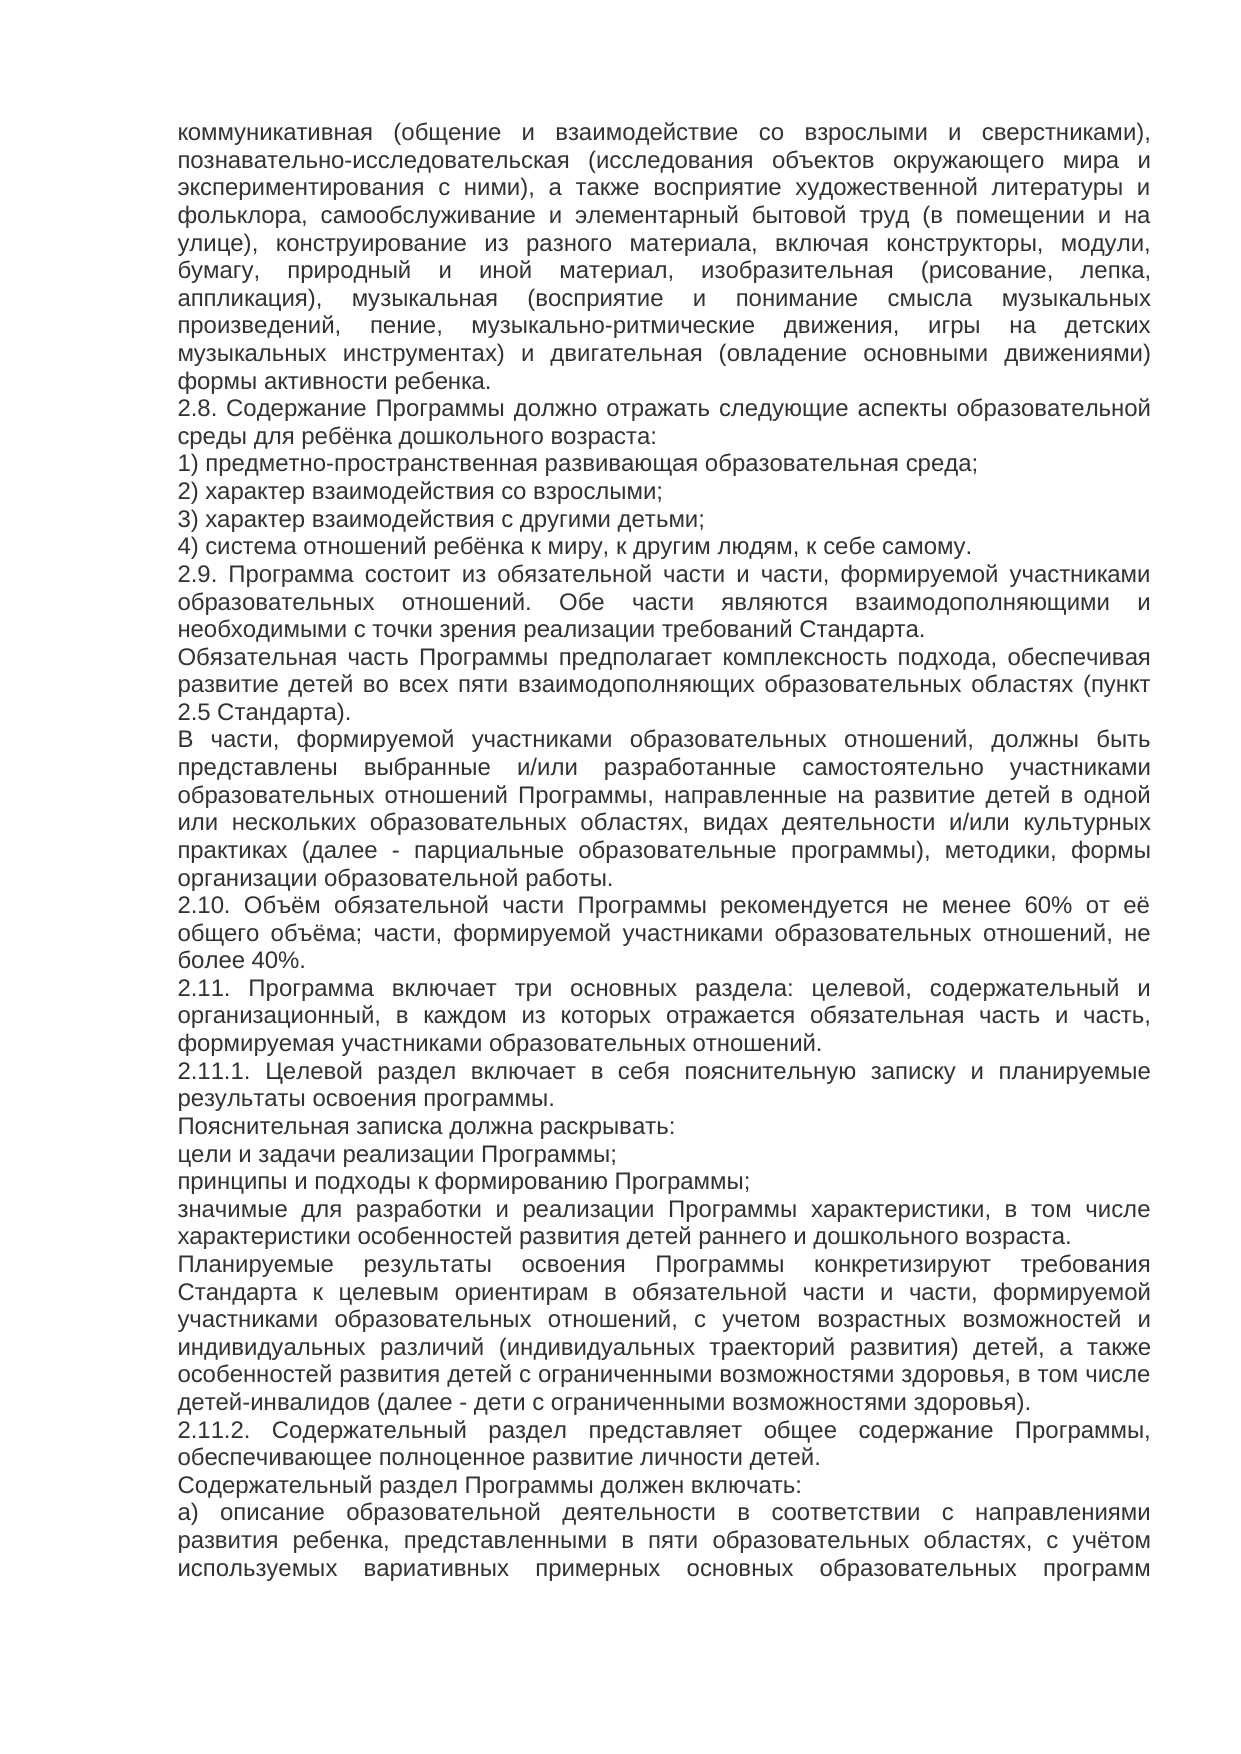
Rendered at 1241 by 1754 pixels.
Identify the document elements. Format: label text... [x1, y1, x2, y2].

text Пояснительная записка должна раскрывать: [177, 1112, 1152, 1139]
text 2.9. Программа состоит из обязательной части и части, формируемой участниками образовательных отношений. Обе части являются взаимодополняющими и необходимыми с точки зрения реализации требований Стандарта. [177, 560, 1152, 643]
text 2.11.2. Содержательный раздел представляет общее содержание Программы, обеспечивающее полноценное развитие личности детей. [177, 1416, 1152, 1471]
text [177, 1498, 1152, 1581]
text Планируемые результаты освоения Программы конкретизируют требования Стандарта к целевым ориентирам в обязательной части и части, формируемой участниками образовательных отношений, с учетом возрастных возможностей и индивидуальных различий (индивидуальных траекторий развития) детей, а также особенностей развития детей с ограниченными возможностями здоровья, в том числе детей-инвалидов (далее - дети с ограниченными возможностями здоровья). [177, 1250, 1152, 1416]
text цели и задачи реализации Программы; [177, 1139, 1152, 1167]
text 1) предметно-пространственная развивающая образовательная среда; [177, 449, 1152, 477]
text 2.11. Программа включает три основных раздела: целевой, содержательный и организационный, в каждом из которых отражается обязательная часть и часть, формируемая участниками образовательных отношений. [177, 974, 1152, 1057]
text 2) характер взаимодействия со взрослыми; [177, 477, 1152, 504]
text 2.11.1. Целевой раздел включает в себя пояснительную записку и планируемые результаты освоения программы. [177, 1057, 1152, 1112]
text 3) характер взаимодействия с другими детьми; [177, 504, 1152, 532]
text 4) система отношений ребёнка к миру, к другим людям, к себе самому. [177, 532, 1152, 560]
text 2.10. Объём обязательной части Программы рекомендуется не менее 60% от её общего объёма; части, формируемой участниками образовательных отношений, не более 40%. [177, 891, 1152, 974]
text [177, 118, 1152, 394]
text Обязательная часть Программы предполагает комплексность подхода, обеспечивая развитие детей во всех пяти взаимодополняющих образовательных областях (пункт 2.5 Стандарта). [177, 643, 1152, 725]
text 2.8. Содержание Программы должно отражать следующие аспекты образовательной среды для ребёнка дошкольного возраста: [177, 394, 1152, 449]
text принципы и подходы к формированию Программы; [177, 1167, 1152, 1195]
text значимые для разработки и реализации Программы характеристики, в том числе характеристики особенностей развития детей раннего и дошкольного возраста. [177, 1195, 1152, 1250]
text Содержательный раздел Программы должен включать: [177, 1471, 1152, 1498]
text В части, формируемой участниками образовательных отношений, должны быть представлены выбранные и/или разработанные самостоятельно участниками образовательных отношений Программы, направленные на развитие детей в одной или нескольких образовательных областях, видах деятельности и/или культурных практиках (далее - парциальные образовательные программы), методики, формы организации образовательной работы. [177, 725, 1152, 891]
